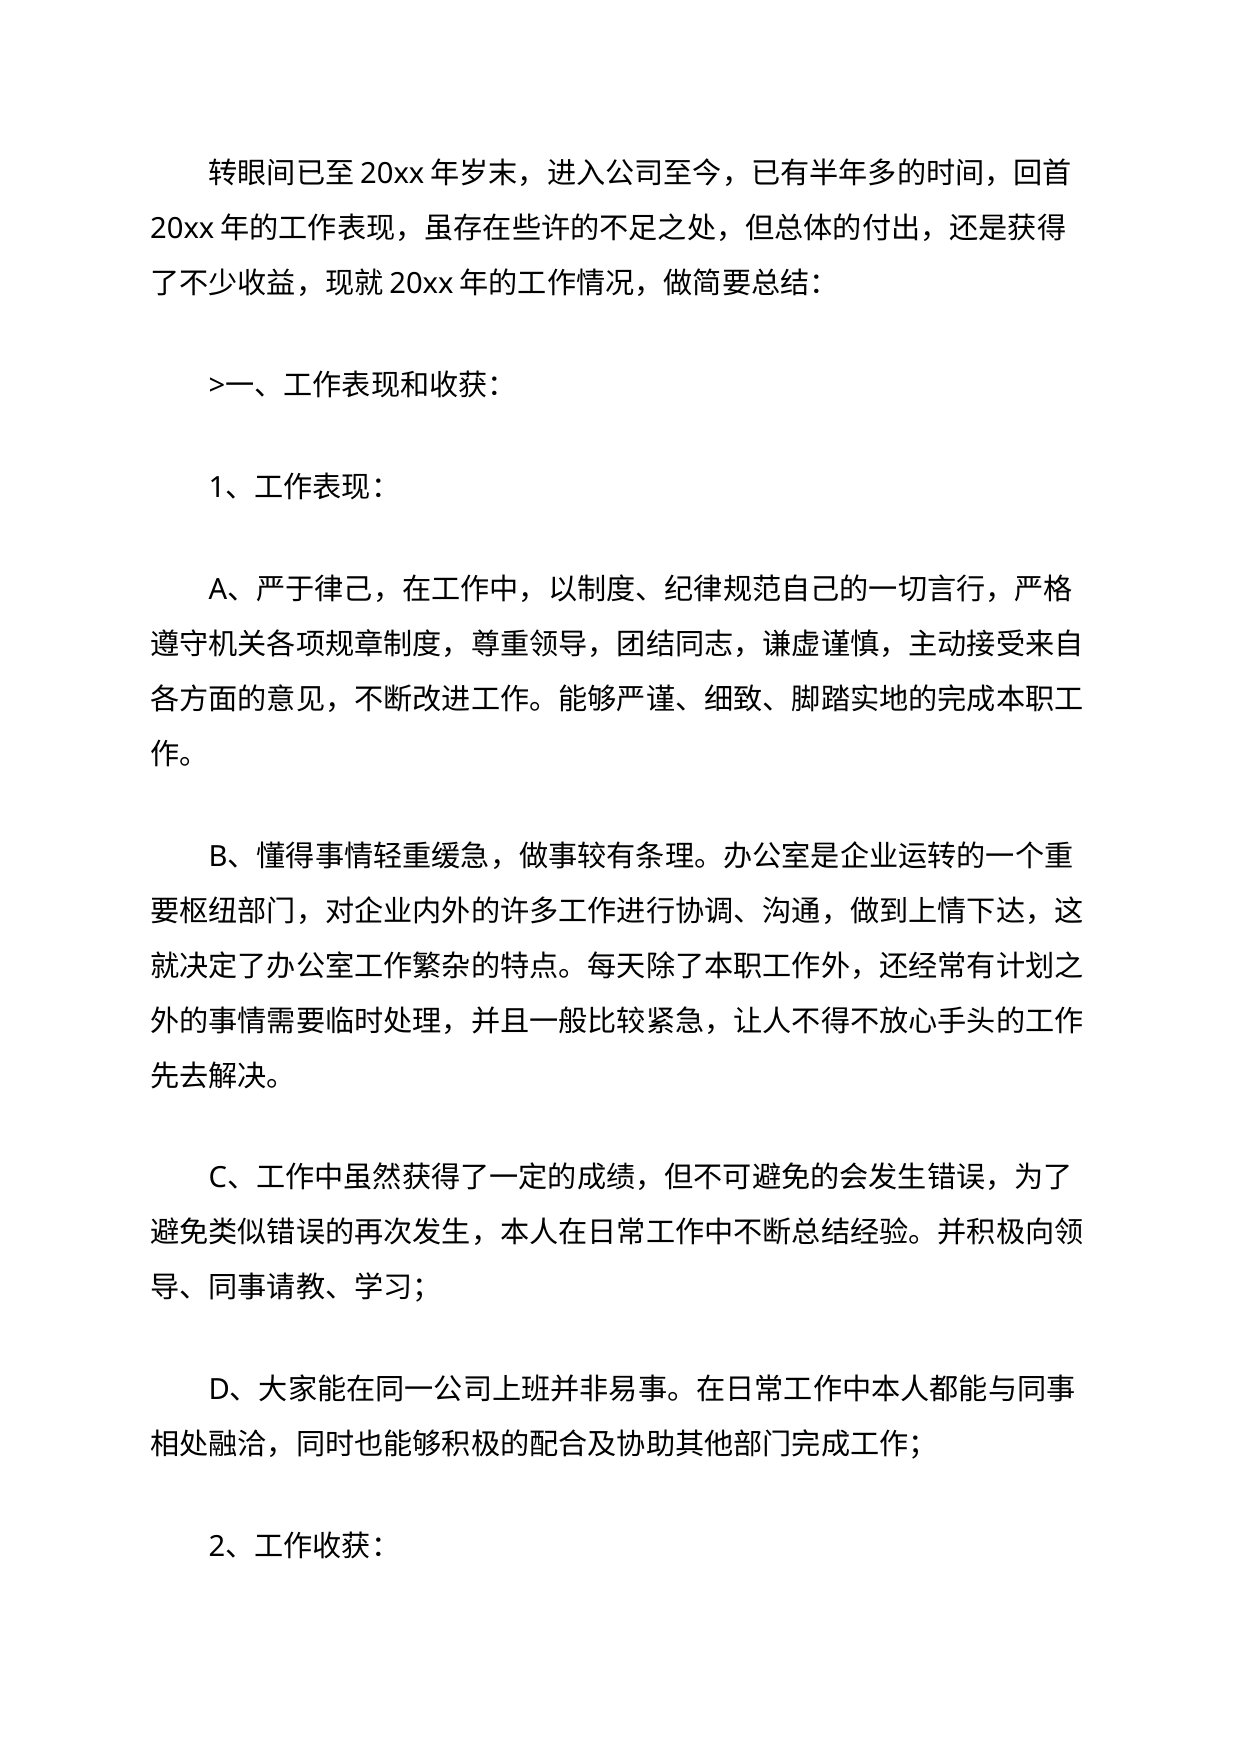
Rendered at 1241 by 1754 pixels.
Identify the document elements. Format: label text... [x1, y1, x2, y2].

text B、懂得事情轻重缓急，做事较有条理。办公室是企业运转的一个重要枢纽部门，对企业内外的许多工作进行协调、沟通，做到上情下达，这就决定了办公室工作繁杂的特点。每天除了本职工作外，还经常有计划之外的事情需要临时处理，并且一般比较紧急，让人不得不放心手头的工作先去解决。 [150, 832, 1090, 1094]
text A、严于律己，在工作中，以制度、纪律规范自己的一切言行，严格遵守机关各项规章制度，尊重领导，团结同志，谦虚谨慎，主动接受来自各方面的意见，不断改进工作。能够严谨、细致、脚踏实地的完成本职工作。 [150, 566, 1090, 773]
text D、大家能在同一公司上班并非易事。在日常工作中本人都能与同事相处融洽，同时也能够积极的配合及协助其他部门完成工作； [150, 1366, 1090, 1463]
text 转眼间已至20xx年岁末，进入公司至今，已有半年多的时间，回首20xx年的工作表现，虽存在些许的不足之处，但总体的付出，还是获得了不少收益，现就20xx年的工作情况，做简要总结： [150, 150, 1090, 302]
text >一、工作表现和收获： [150, 362, 1090, 404]
text C、工作中虽然获得了一定的成绩，但不可避免的会发生错误，为了避免类似错误的再次发生，本人在日常工作中不断总结经验。并积极向领导、同事请教、学习； [150, 1154, 1090, 1306]
text 1、工作表现： [150, 464, 1090, 506]
text 2、工作收获： [150, 1522, 1090, 1565]
